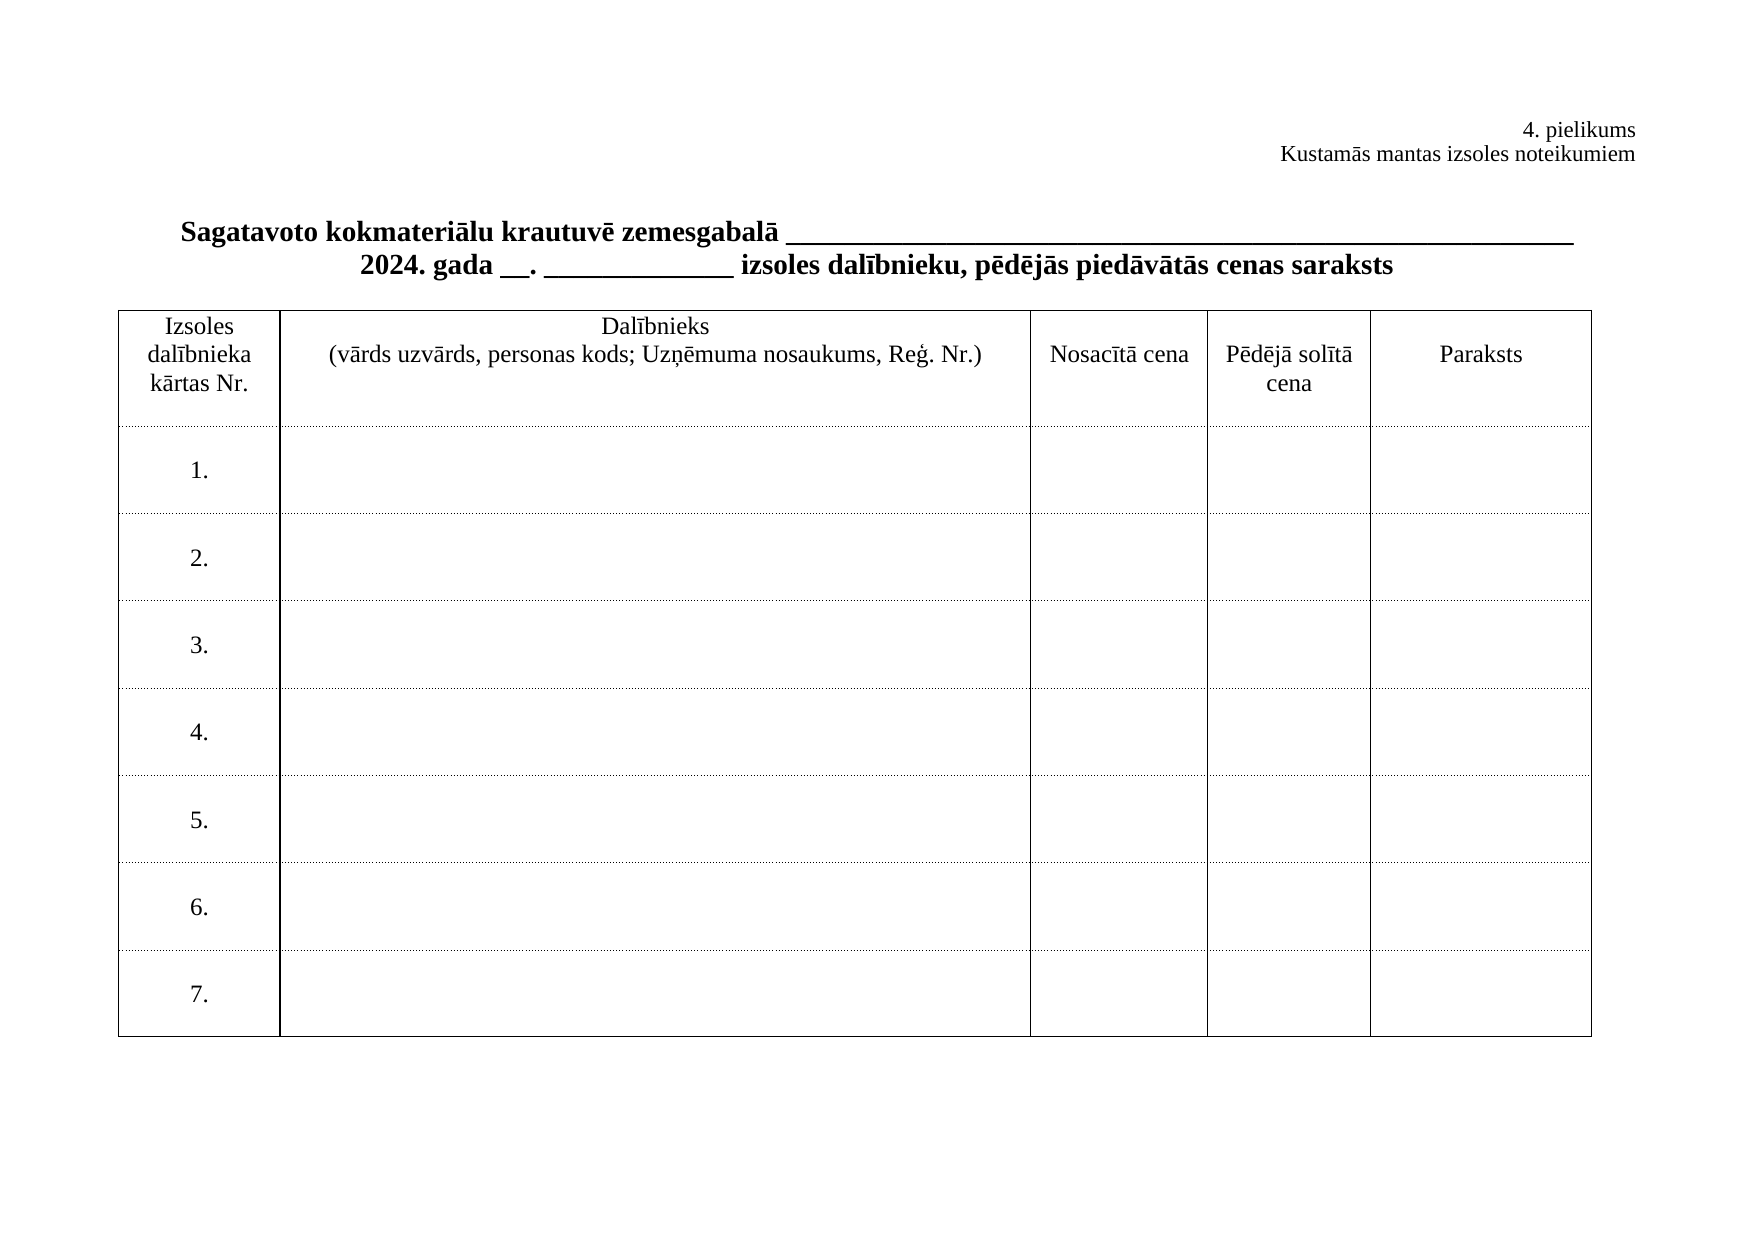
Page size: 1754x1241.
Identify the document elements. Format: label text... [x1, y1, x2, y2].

table_cell 7. [119, 950, 279, 1036]
table_cell [1208, 950, 1370, 1036]
table_cell 2. [119, 513, 279, 600]
table_header Pēdējā solītā cena [1208, 311, 1370, 426]
table_header Izsoles dalībnieka kārtas Nr. [119, 311, 279, 426]
table_cell [1208, 862, 1370, 949]
table_cell 5. [119, 775, 279, 862]
table_cell [281, 775, 1030, 862]
table_cell 3. [119, 600, 279, 688]
text 4. pielikums [120, 118, 1636, 142]
table_cell [281, 688, 1030, 775]
table_cell [1371, 426, 1591, 513]
table_cell [1208, 775, 1370, 862]
table_cell [1031, 950, 1207, 1036]
table_cell [1031, 862, 1207, 949]
table_cell [1371, 775, 1591, 862]
table_cell 4. [119, 688, 279, 775]
table_header Dalībnieks (vārds uzvārds, personas kods; Uzņēmuma nosaukums, Reģ. Nr.) [281, 311, 1030, 426]
table_cell [1208, 688, 1370, 775]
text Kustamās mantas izsoles noteikumiem [118, 142, 1636, 166]
table_cell [1031, 775, 1207, 862]
table_cell [281, 862, 1030, 949]
table_cell 1. [119, 426, 279, 513]
table_cell [1371, 513, 1591, 600]
table_cell [281, 426, 1030, 513]
table_cell [1031, 688, 1207, 775]
table_cell [1371, 950, 1591, 1036]
table_cell [281, 513, 1030, 600]
table_cell [281, 600, 1030, 688]
table_cell [281, 950, 1030, 1036]
table_cell [1208, 426, 1370, 513]
table_header Paraksts [1371, 311, 1591, 426]
table_cell 6. [119, 862, 279, 949]
table_cell [1371, 600, 1591, 688]
table_cell [1031, 426, 1207, 513]
table_cell [1031, 513, 1207, 600]
table_cell [1371, 688, 1591, 775]
table_cell [1031, 600, 1207, 688]
table_cell [1208, 513, 1370, 600]
text Sagatavoto kokmateriālu krautuvē zemesgabalā ______________________________________________________ 2024. gada __. _____________ izsoles dalībnieku, pēdējās piedāvātās cenas saraksts [118, 214, 1636, 281]
table_header Nosacītā cena [1031, 311, 1207, 426]
table_cell [1208, 600, 1370, 688]
table_cell [1371, 862, 1591, 949]
